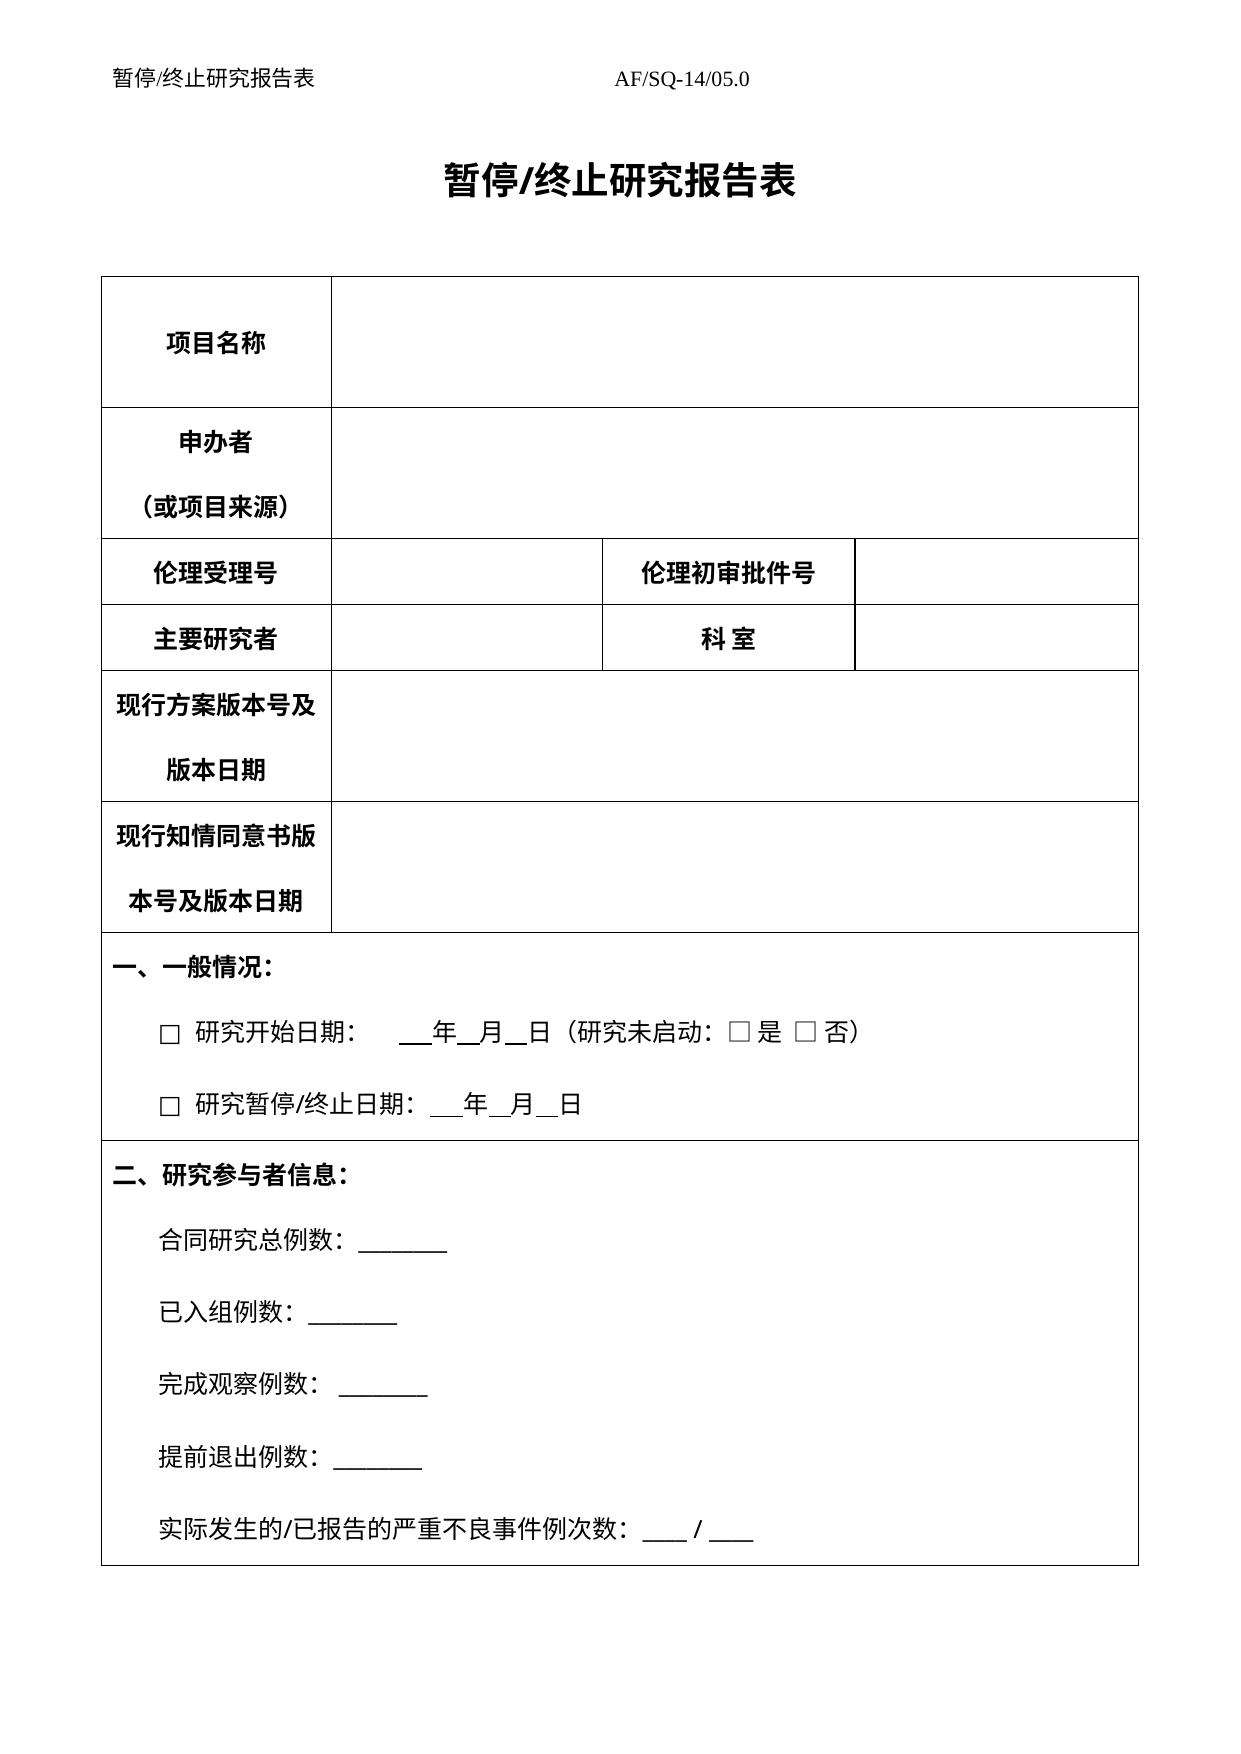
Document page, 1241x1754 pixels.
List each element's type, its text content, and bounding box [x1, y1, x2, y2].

table_cell 现行知情同意书版本号及版本日期 [102, 802, 331, 932]
text 暂停/终止研究报告表 [112, 146, 1128, 211]
table_cell [856, 605, 1138, 670]
table_cell [332, 671, 1138, 801]
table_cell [102, 1141, 1138, 1565]
table_cell [856, 539, 1138, 604]
table_cell 主要研究者 [102, 605, 331, 670]
table_cell 申办者 （或项目来源） [102, 408, 331, 538]
table_cell 科 室 [603, 605, 854, 670]
table_cell [332, 802, 1138, 932]
table_cell 伦理受理号 [102, 539, 331, 604]
table_cell [332, 408, 1138, 538]
table_header [332, 277, 1138, 407]
table_cell [332, 539, 602, 604]
table_header 项目名称 [102, 277, 331, 407]
table_cell 一、一般情况： 研究开始日期： 年 月 日（研究未启动：□ 是 □ 否） 研究暂停/终止日期： 年 月 日 [102, 933, 1138, 1140]
table_cell 伦理初审批件号 [603, 539, 854, 604]
table_cell 现行方案版本号及版本日期 [102, 671, 331, 801]
table_cell [332, 605, 602, 670]
